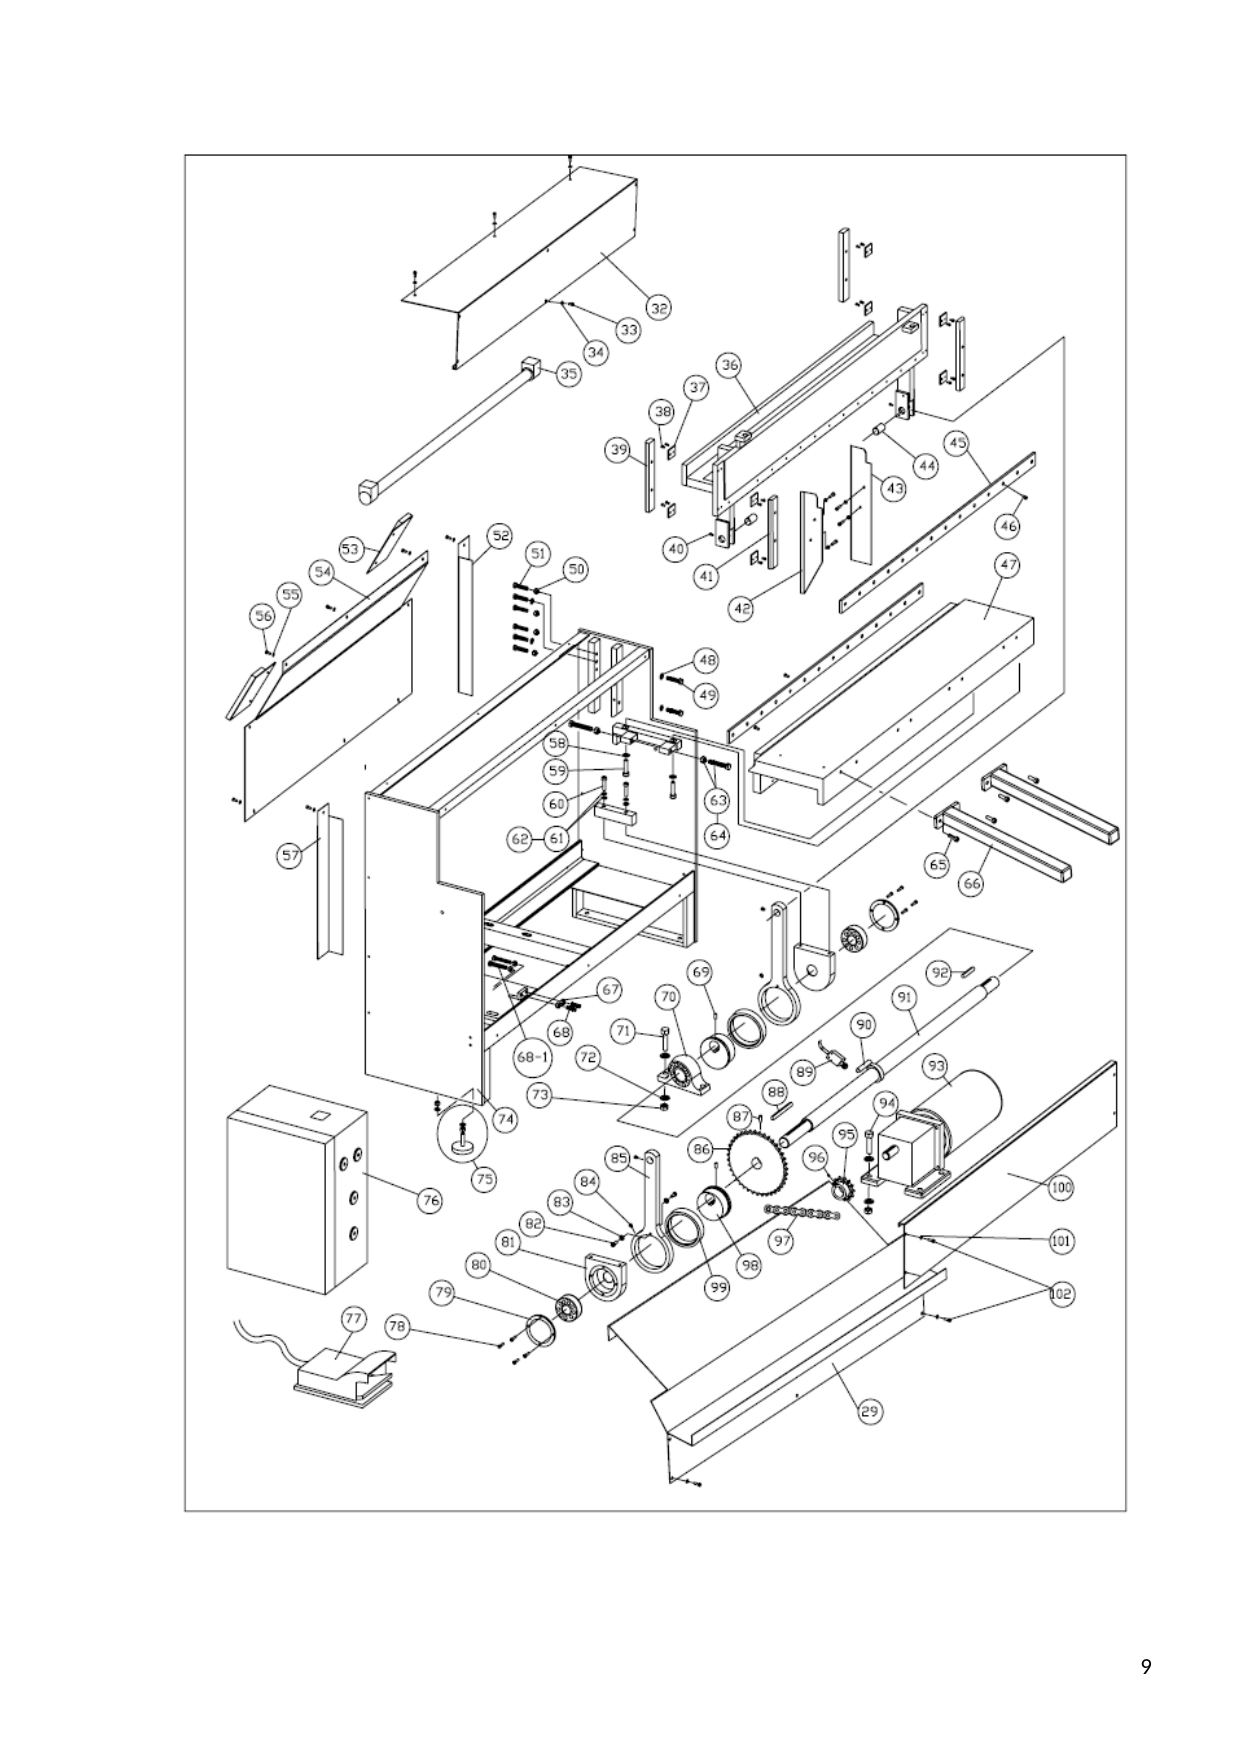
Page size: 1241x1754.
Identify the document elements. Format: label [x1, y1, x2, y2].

picture [177, 144, 1133, 1521]
